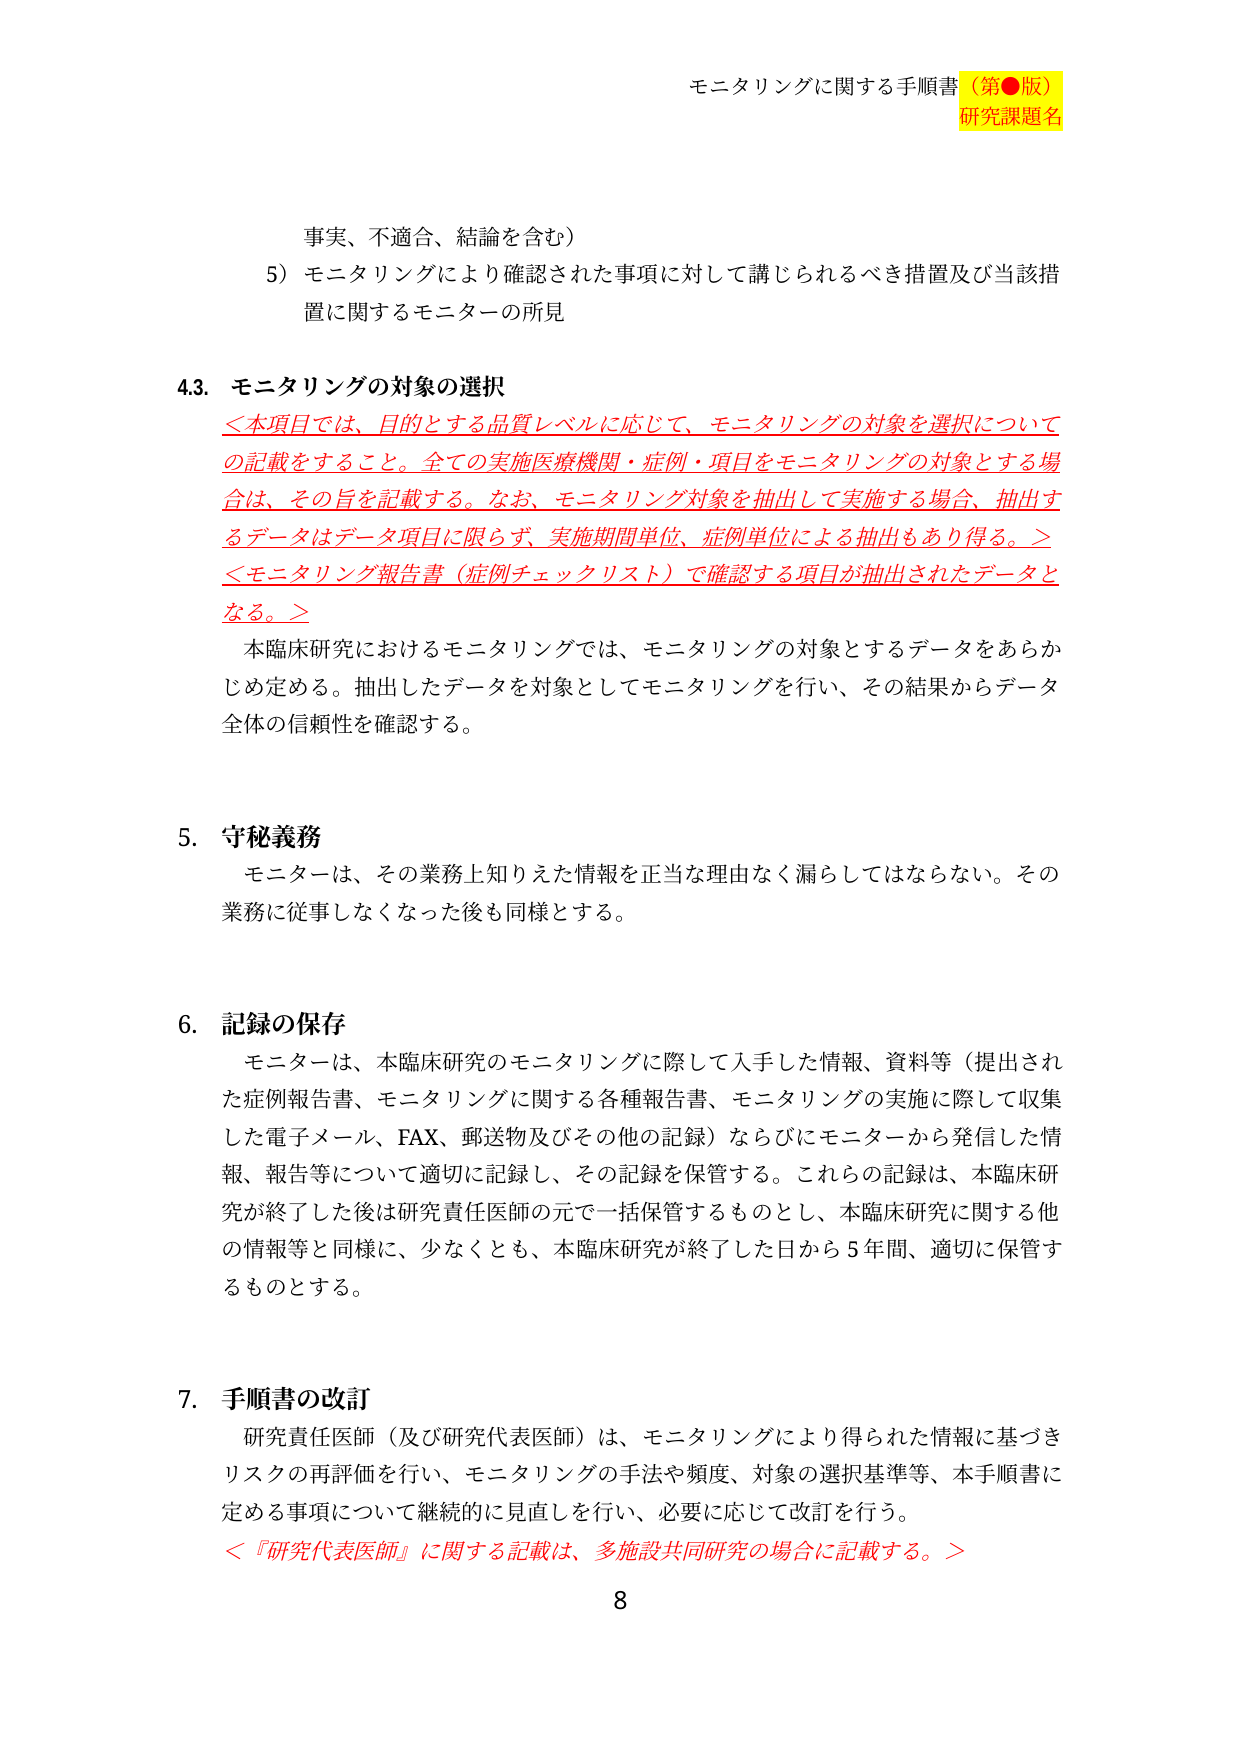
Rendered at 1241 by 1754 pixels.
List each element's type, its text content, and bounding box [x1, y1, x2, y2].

text 本臨床研究におけるモニタリングでは、モニタリングの対象とするデータをあらかじめ定める。抽出したデータを対象としてモニタリングを行い、その結果からデータ全体の信頼性を確認する。 [221, 629, 1063, 742]
list 守秘義務 [177, 817, 1063, 854]
list 手順書の改訂 [177, 1379, 1063, 1417]
text ＜モニタリング報告書（症例チェックリスト）で確認する項目が抽出されたデータとなる。＞ [221, 554, 1063, 629]
text ＜本項目では、目的とする品質レベルに応じて、モニタリングの対象を選択についての記載をすること。全ての実施医療機関・症例・項目をモニタリングの対象とする場合は、その旨を記載する。なお、モニタリング対象を抽出して実施する場合、抽出するデータはデータ項目に限らず、実施期間単位、症例単位による抽出もあり得る。＞ [221, 404, 1063, 554]
list 記録の保存 [177, 1004, 1063, 1042]
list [266, 217, 1063, 254]
list 研究責任医師（及び研究代表医師）は、モニタリングにより得られた情報に基づきリスクの再評価を行い、モニタリングの手法や頻度、対象の選択基準等、本手順書に定める事項について継続的に見直しを行い、必要に応じて改訂を行う。 [221, 1417, 1063, 1529]
list モニタリングの対象の選択 [177, 367, 1063, 404]
list モニターは、その業務上知りえた情報を正当な理由なく漏らしてはならない。その業務に従事しなくなった後も同様とする。 [221, 854, 1063, 929]
list モニターは、本臨床研究のモニタリングに際して入手した情報、資料等（提出された症例報告書、モニタリングに関する各種報告書、モニタリングの実施に際して収集した電子メール、FAX、郵送物及びその他の記録）ならびにモニターから発信した情報、報告等について適切に記録し、その記録を保管する。これらの記録は、本臨床研究が終了した後は研究責任医師の元で一括保管するものとし、本臨床研究に関する他の情報等と同様に、少なくとも、本臨床研究が終了した日から5年間、適切に保管するものとする。 [221, 1042, 1063, 1304]
list モニタリングにより確認された事項に対して講じられるべき措置及び当該措置に関するモニターの所見 [266, 254, 1063, 329]
text ＜『研究代表医師』に関する記載は、多施設共同研究の場合に記載する。＞ [221, 1529, 1063, 1567]
